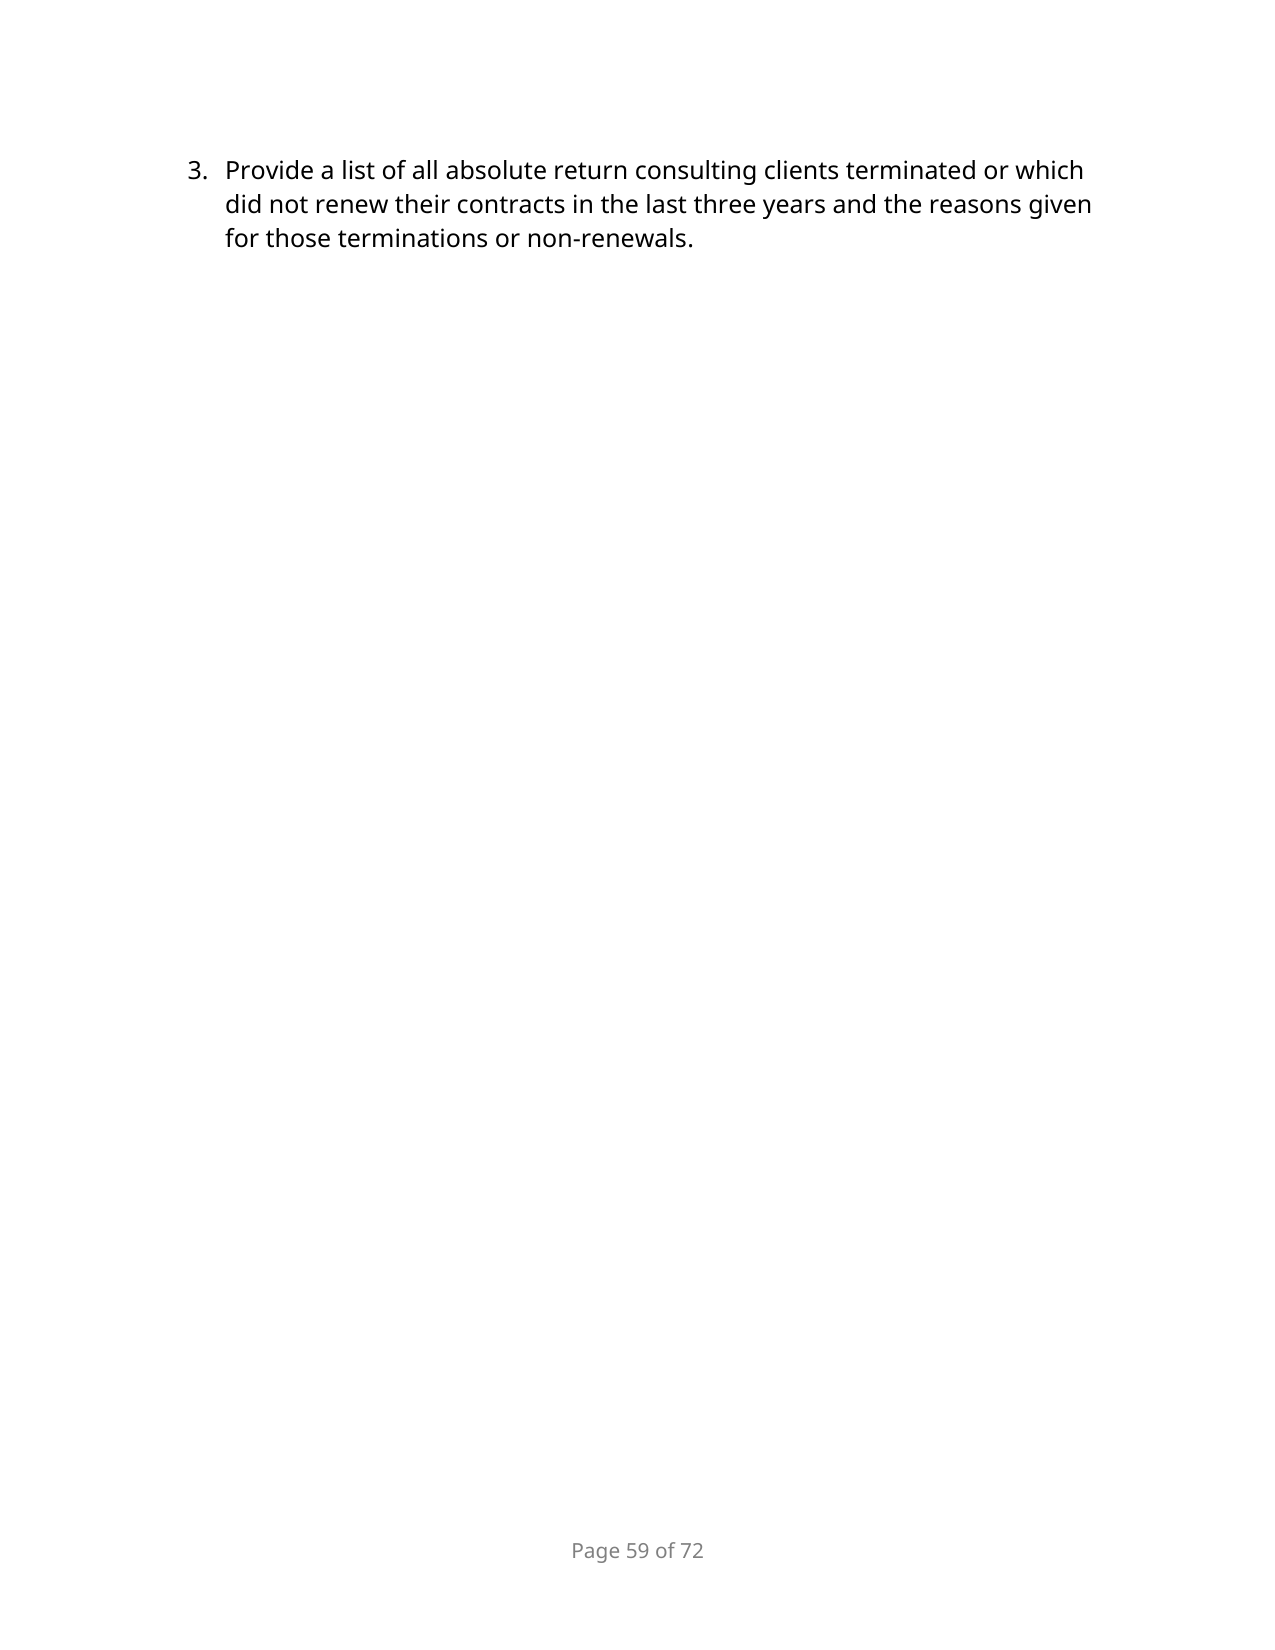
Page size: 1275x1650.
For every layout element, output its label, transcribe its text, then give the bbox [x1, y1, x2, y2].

list Provide a list of all absolute return consulting clients terminated or which did not renew their contracts in the last three years and the reasons given for those terminations or non-renewals. [187, 153, 1125, 255]
